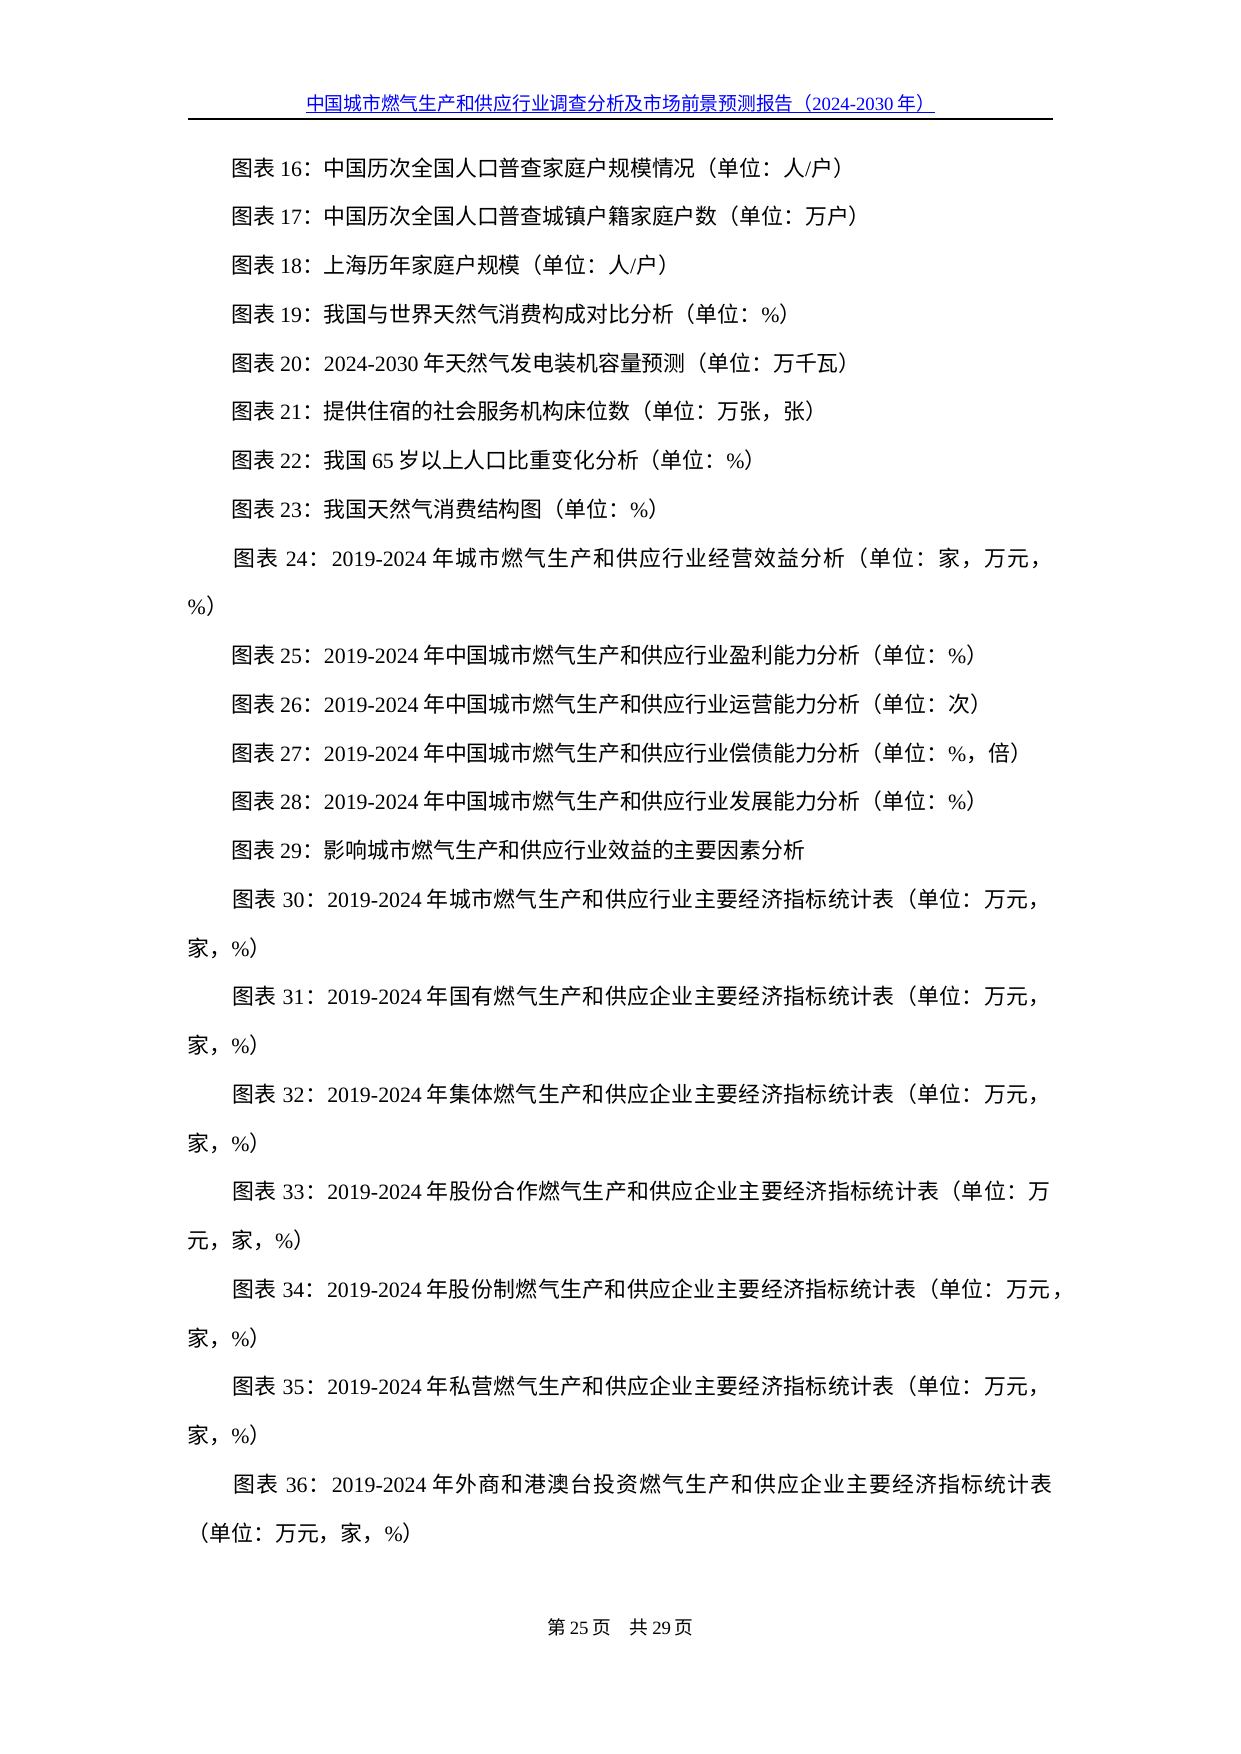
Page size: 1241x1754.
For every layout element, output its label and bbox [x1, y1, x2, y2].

text [187, 150, 1053, 1548]
